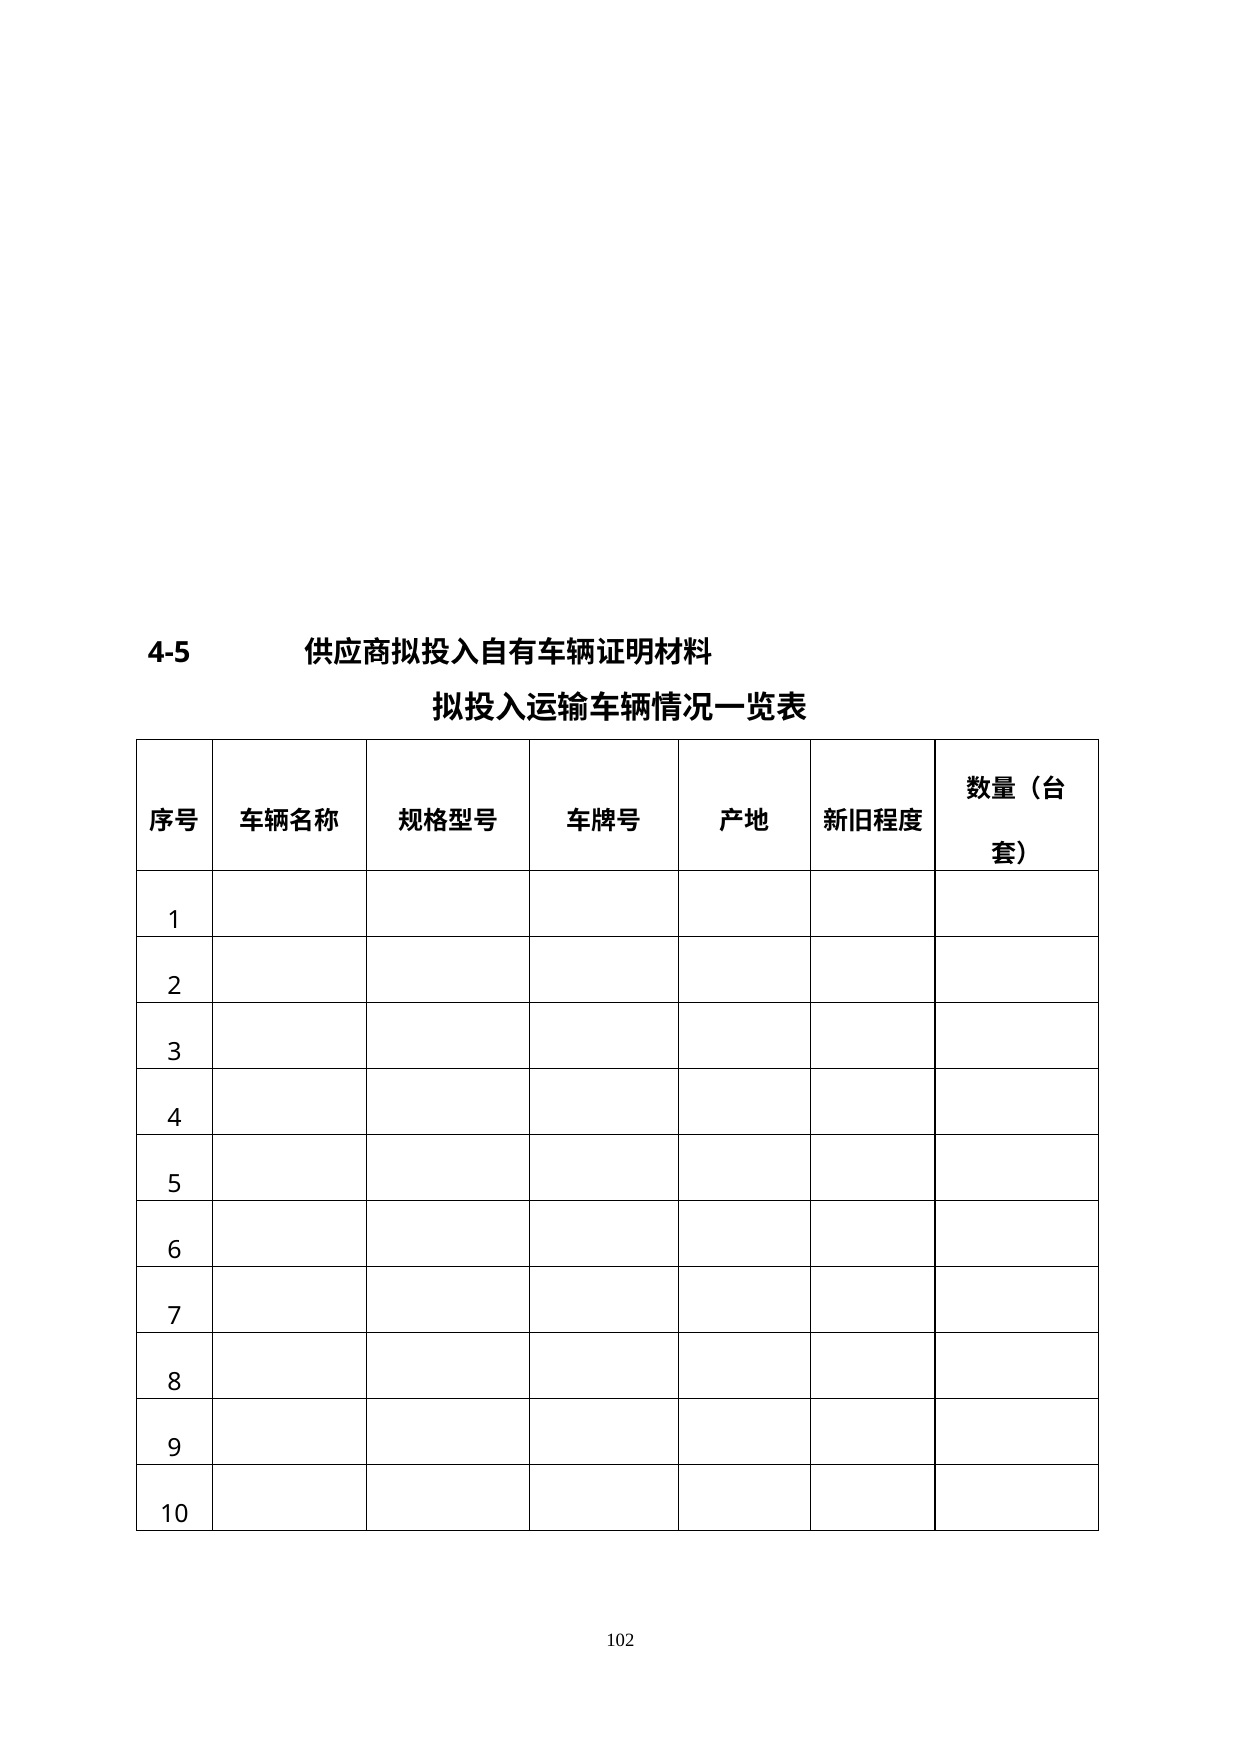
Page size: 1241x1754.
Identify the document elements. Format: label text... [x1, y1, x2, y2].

table_cell [530, 1333, 678, 1398]
table_cell [811, 1267, 934, 1332]
table_cell [213, 1399, 366, 1464]
text 拟投入运输车辆情况一览表 [148, 682, 1093, 727]
table_cell [530, 937, 678, 1002]
table_cell [213, 937, 366, 1002]
table_cell [811, 1069, 934, 1134]
table_cell [936, 1465, 1098, 1530]
table_cell [811, 1465, 934, 1530]
table_cell [367, 1135, 529, 1200]
table_cell [213, 1267, 366, 1332]
table_header 车牌号 [530, 740, 678, 869]
table_cell [213, 871, 366, 936]
table_cell [936, 1267, 1098, 1332]
table_cell [530, 1267, 678, 1332]
table_cell [936, 1069, 1098, 1134]
table_cell [936, 1201, 1098, 1266]
table_cell 7 [137, 1267, 212, 1332]
table_cell 9 [137, 1399, 212, 1464]
table_cell [679, 1201, 810, 1266]
table_cell [679, 937, 810, 1002]
table_cell [811, 1201, 934, 1266]
table_cell [367, 1267, 529, 1332]
table_cell [530, 1201, 678, 1266]
table_header 产地 [679, 740, 810, 869]
table_cell [367, 937, 529, 1002]
table_cell [811, 1003, 934, 1068]
table_cell [936, 1333, 1098, 1398]
table_cell [213, 1135, 366, 1200]
table_header 规格型号 [367, 740, 529, 869]
table_cell 4 [137, 1069, 212, 1134]
table_cell [213, 1003, 366, 1068]
table_cell [936, 1135, 1098, 1200]
table_cell [367, 1069, 529, 1134]
table_cell [530, 1465, 678, 1530]
table_cell [811, 1333, 934, 1398]
table_cell [936, 937, 1098, 1002]
table_cell [811, 1399, 934, 1464]
table_cell [367, 1399, 529, 1464]
table_cell [936, 1003, 1098, 1068]
table_cell 6 [137, 1201, 212, 1266]
table_cell [811, 1135, 934, 1200]
table_cell [679, 871, 810, 936]
table_cell [679, 1465, 810, 1530]
table_header 车辆名称 [213, 740, 366, 869]
table_cell 1 [137, 871, 212, 936]
table_cell [936, 1399, 1098, 1464]
table_cell [530, 1003, 678, 1068]
table_cell [679, 1135, 810, 1200]
table_cell [367, 1465, 529, 1530]
table_cell [679, 1333, 810, 1398]
text 4-5 供应商拟投入自有车辆证明材料 [148, 617, 1093, 682]
table_cell [679, 1399, 810, 1464]
table_cell 10 [137, 1465, 212, 1530]
table_cell 5 [137, 1135, 212, 1200]
table_cell [367, 871, 529, 936]
table_cell [367, 1201, 529, 1266]
table_cell [213, 1069, 366, 1134]
table_cell [213, 1333, 366, 1398]
table_header 序号 [137, 740, 212, 869]
table_cell 3 [137, 1003, 212, 1068]
table_header 数量（台套） [936, 740, 1098, 869]
table_cell 8 [137, 1333, 212, 1398]
table_cell [367, 1003, 529, 1068]
table_cell [213, 1465, 366, 1530]
table_cell [530, 1399, 678, 1464]
table_cell [530, 1069, 678, 1134]
table_cell [530, 1135, 678, 1200]
table_cell 2 [137, 937, 212, 1002]
table_cell [530, 871, 678, 936]
table_cell [367, 1333, 529, 1398]
table_cell [811, 937, 934, 1002]
table_cell [679, 1069, 810, 1134]
table_cell [811, 871, 934, 936]
table_cell [936, 871, 1098, 936]
table_header 新旧程度 [811, 740, 934, 869]
table_cell [679, 1003, 810, 1068]
table_cell [213, 1201, 366, 1266]
table_cell [679, 1267, 810, 1332]
